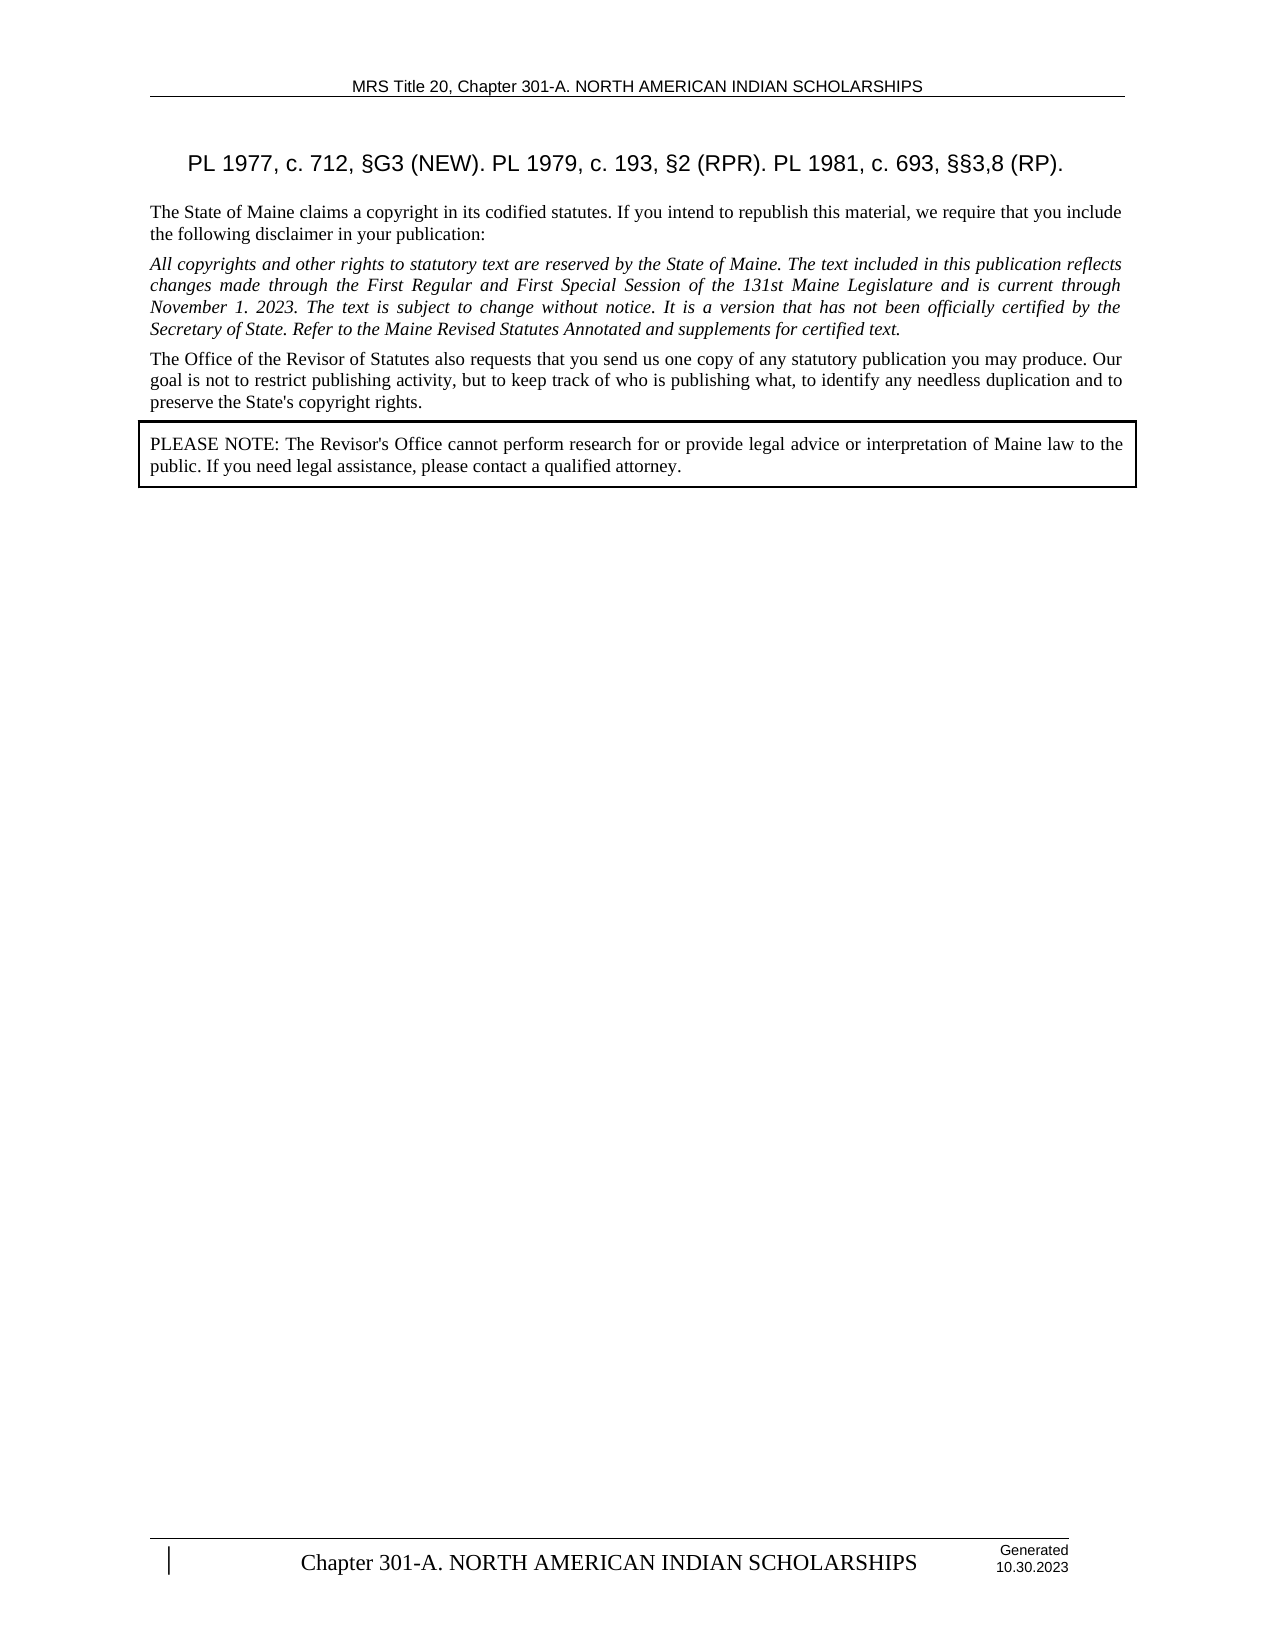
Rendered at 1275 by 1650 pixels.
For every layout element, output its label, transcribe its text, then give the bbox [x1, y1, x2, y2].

text All copyrights and other rights to statutory text are reserved by the State of Maine. The text included in this publication reflects changes made through the First Regular and First Special Session of the 131st Maine Legislature and is current through November 1. 2023 . The text is subject to change without notice. It is a version that has not been officially certified by the Secretary of State. Refer to the Maine Revised Statutes Annotated and supplements for certified text. [150, 253, 1125, 339]
text PLEASE NOTE: The Revisor's Office cannot perform research for or provide legal advice or interpretation of Maine law to the public. If you need legal assistance, please contact a qualified attorney. [140, 423, 1135, 486]
text The Office of the Revisor of Statutes also requests that you send us one copy of any statutory publication you may produce. Our goal is not to restrict publishing activity, but to keep track of who is publishing what, to identify any needless duplication and to preserve the State's copyright rights. [150, 347, 1125, 412]
text PL 1977, c. 712, §G3 (NEW). PL 1979, c. 193, §2 (RPR). PL 1981, c. 693, §§3,8 (RP). [187, 150, 1125, 176]
text The State of Maine claims a copyright in its codified statutes. If you intend to republish this material, we require that you include the following disclaimer in your publication: [150, 201, 1125, 244]
